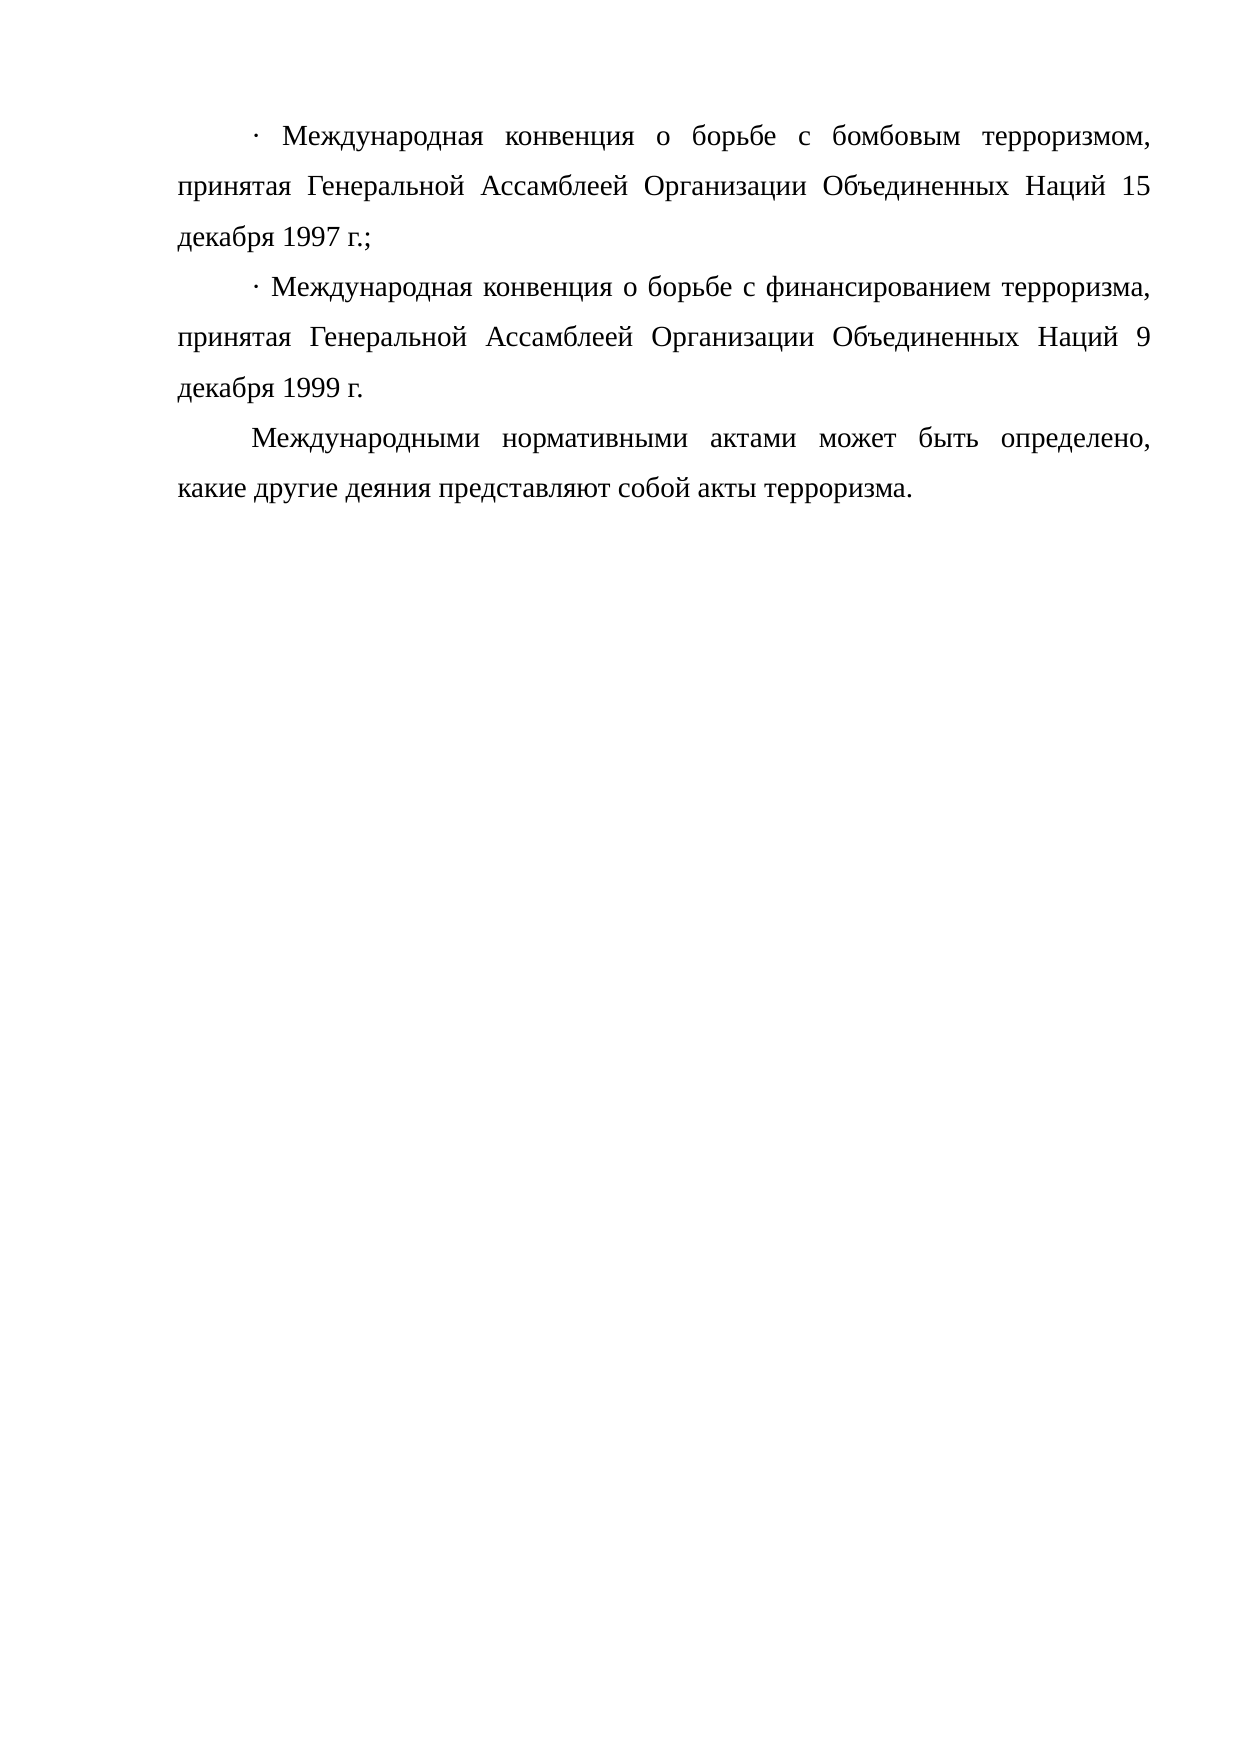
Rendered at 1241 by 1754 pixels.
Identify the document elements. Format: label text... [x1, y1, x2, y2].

text Международными нормативными актами может быть определено, какие другие деяния представляют собой акты терроризма. [177, 420, 1152, 504]
text · Международная конвенция о борьбе с финансированием терроризма, принятая Генеральной Ассамблеей Организации Объединенных Наций 9 декабря 1999 г. [177, 269, 1152, 403]
text · Международная конвенция о борьбе с бомбовым терроризмом, принятая Генеральной Ассамблеей Организации Объединенных Наций 15 декабря 1997 г.; [177, 118, 1152, 252]
